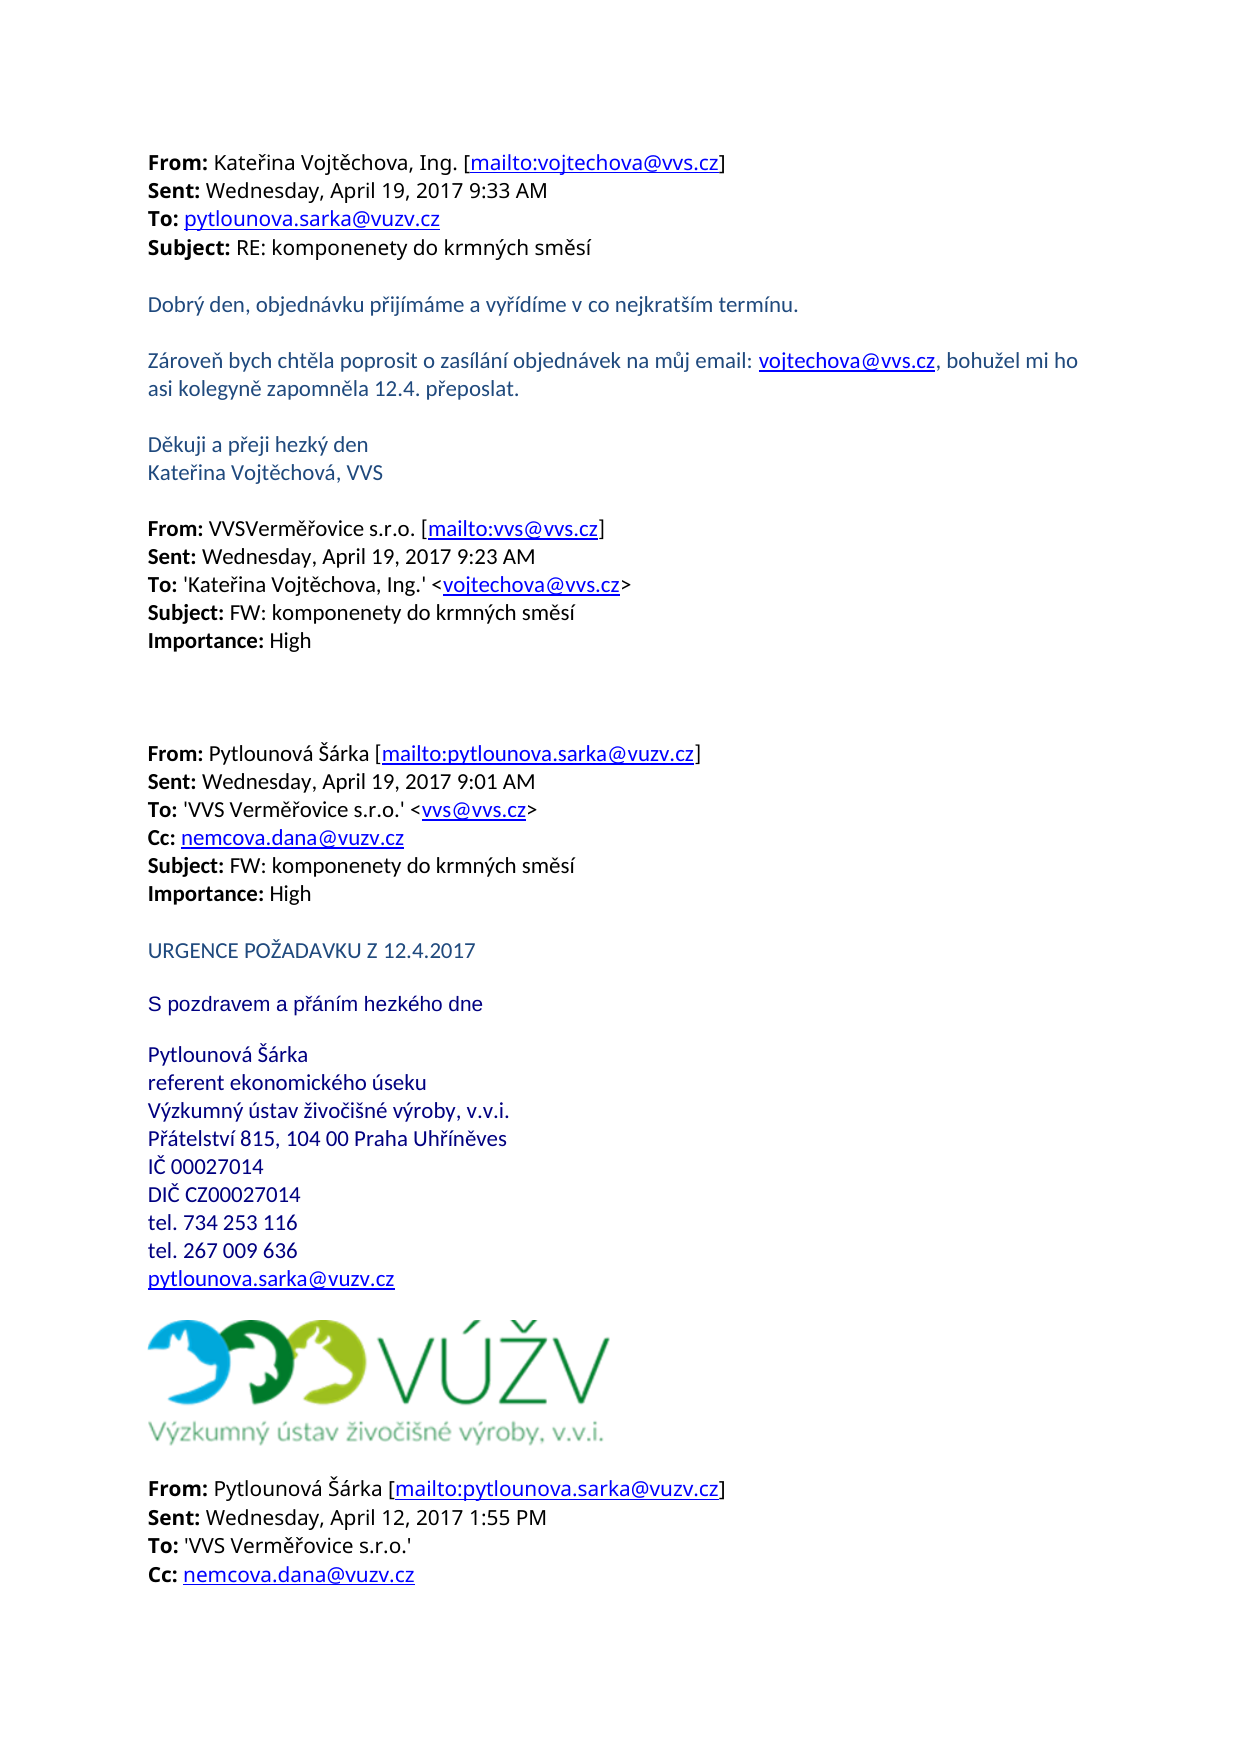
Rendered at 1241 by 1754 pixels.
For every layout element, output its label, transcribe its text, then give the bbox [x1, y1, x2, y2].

text Zároveň bych chtěla poprosit o zasílání objednávek na můj email: vojtechova@vvs.cz, bohužel mi ho asi kolegyně zapomněla 12.4. přeposlat. [148, 346, 1093, 402]
text URGENCE POŽADAVKU Z 12.4.2017 [148, 936, 1093, 964]
text tel. 267 009 636 [148, 1236, 1093, 1264]
text tel. 734 253 116 [148, 1208, 1093, 1236]
picture [147, 1320, 611, 1447]
text Výzkumný ústav živočišné výroby, v.v.i. [148, 1096, 1093, 1124]
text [148, 1474, 1093, 1588]
text S pozdravem a přáním hezkého dne [148, 992, 1093, 1016]
text Kateřina Vojtěchová, VVS [148, 458, 1093, 486]
text Přátelství 815, 104 00 Praha Uhříněves [148, 1124, 1093, 1152]
text From: Kateřina Vojtěchova, Ing. [mailto:vojtechova@vvs.cz] Sent: Wednesday, April 19, 2017 9:33 AM To: pytlounova.sarka@vuzv.cz Subject: RE: komponenety do krmných směsí [148, 148, 1093, 261]
text referent ekonomického úseku [148, 1068, 1093, 1096]
text Pytlounová Šárka [148, 1040, 1093, 1068]
text DIČ CZ00027014 [148, 1180, 1093, 1208]
text IČ 00027014 [148, 1152, 1093, 1180]
text From: Pytlounová Šárka [mailto:pytlounova.sarka@vuzv.cz] Sent: Wednesday, April 19, 2017 9:01 AM To: 'VVS Verměřovice s.r.o.' <vvs@vvs.cz> Cc: nemcova.dana@vuzv.cz Subject: FW: komponenety do krmných směsí Importance: High [148, 739, 1093, 907]
text Děkuji a přeji hezký den [148, 430, 1093, 458]
text From: VVSVerměřovice s.r.o. [mailto:vvs@vvs.cz] Sent: Wednesday, April 19, 2017 9:23 AM To: 'Kateřina Vojtěchova, Ing.' <vojtechova@vvs.cz> Subject: FW: komponenety do krmných směsí Importance: High [148, 514, 1093, 654]
text pytlounova.sarka@vuzv.cz [148, 1264, 1093, 1292]
text Dobrý den, objednávku přijímáme a vyřídíme v co nejkratším termínu. [148, 290, 1093, 318]
